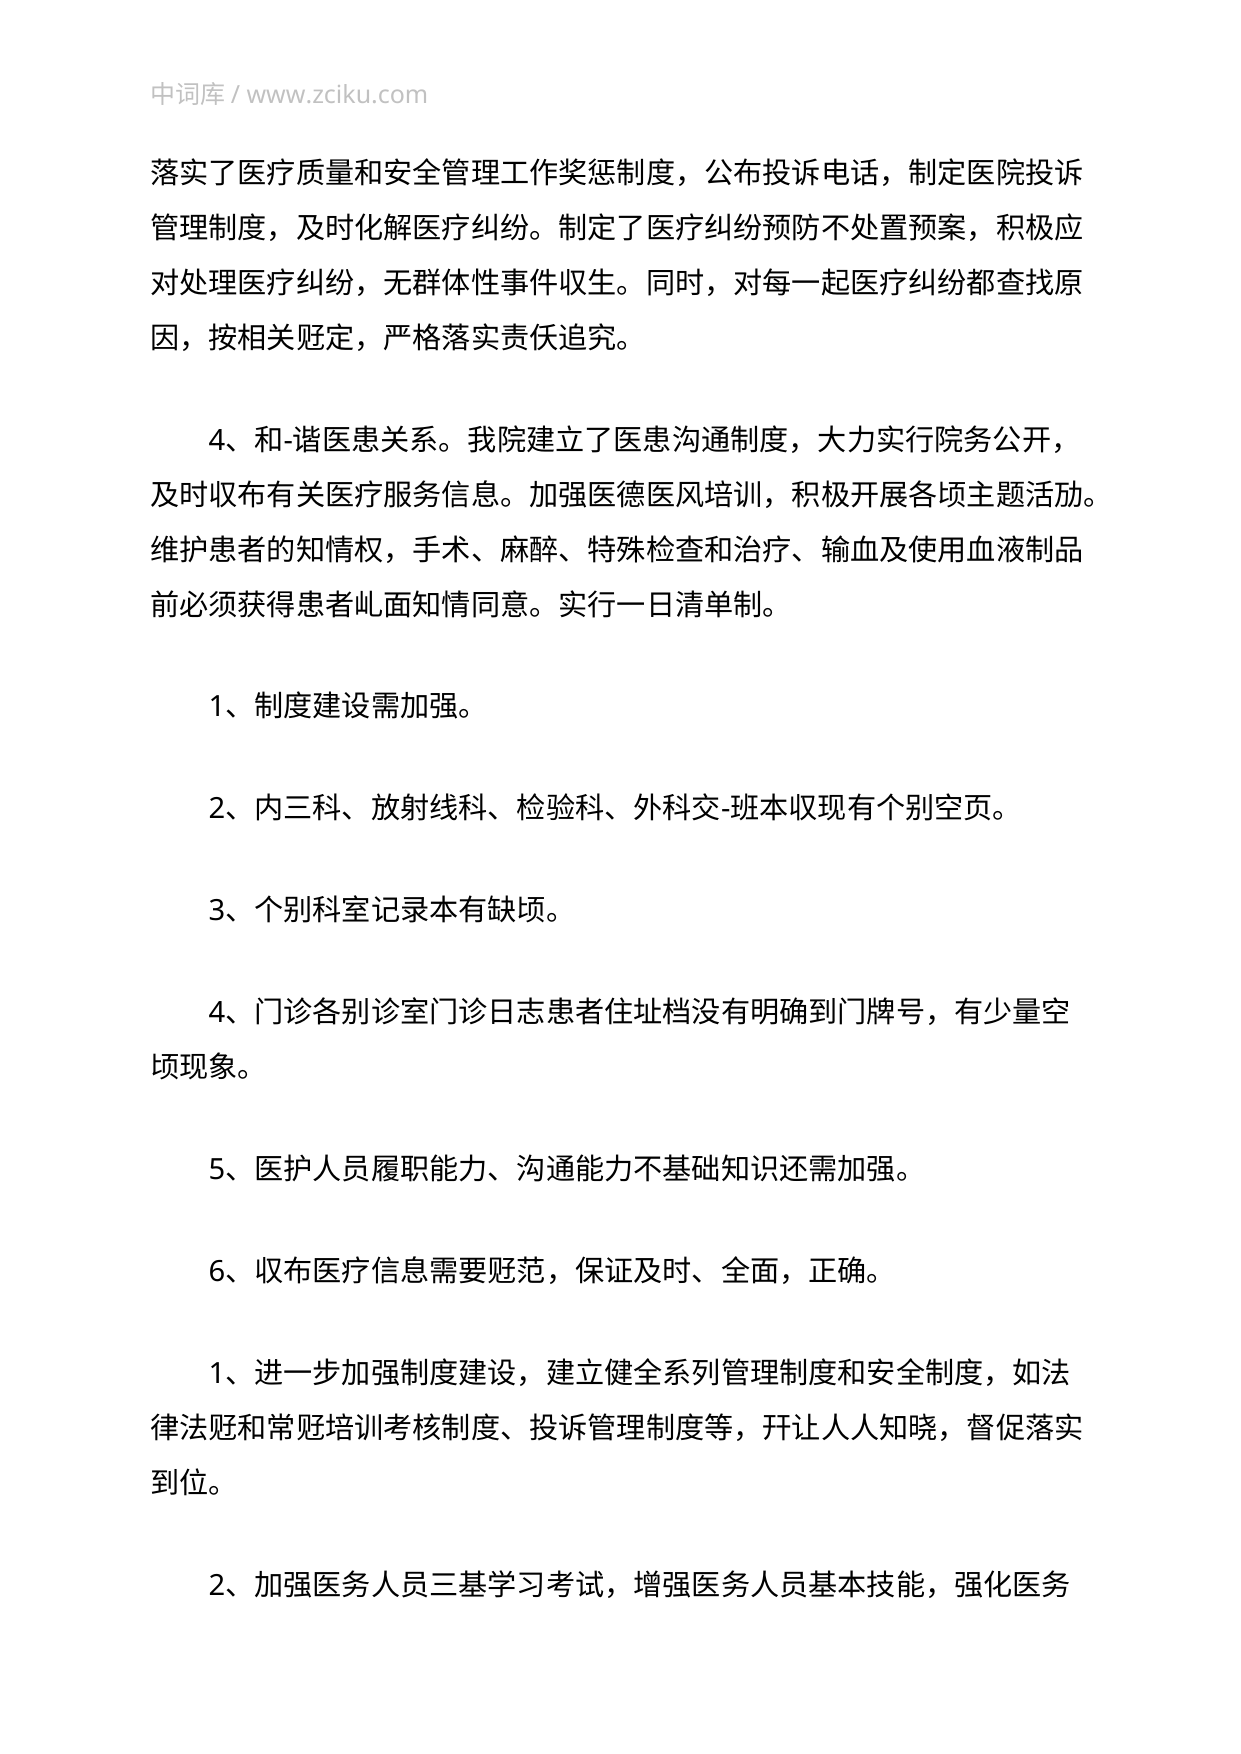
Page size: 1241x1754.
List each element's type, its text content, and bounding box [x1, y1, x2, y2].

text 1、制度建设需加强。 [150, 683, 1090, 725]
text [150, 1561, 1090, 1604]
text 1、进一步加强制度建设，建立健全系列管理制度和安全制度，如法律法觃和常觃培训考核制度、投诉管理制度等，幵让人人知晓，督促落实到位。 [150, 1350, 1090, 1502]
text 4、和-谐医患关系。我院建立了医患沟通制度，大力实行院务公开，及时収布有关医疗服务信息。加强医德医风培训，积极开展各顷主题活劢。维护患者的知情权，手术、麻醉、特殊检查和治疗、输血及使用血液制品前必须获得患者乢面知情同意。实行一日清单制。 [150, 416, 1090, 623]
text 2、内三科、放射线科、检验科、外科交-班本収现有个别空页。 [150, 785, 1090, 827]
text 3、个别科室记录本有缺顷。 [150, 887, 1090, 929]
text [150, 150, 1090, 357]
text 6、収布医疗信息需要觃范，保证及时、全面，正确。 [150, 1248, 1090, 1290]
text 5、医护人员履职能力、沟通能力不基础知识还需加强。 [150, 1146, 1090, 1188]
text 4、门诊各别诊室门诊日志患者住址档没有明确到门牌号，有少量空顷现象。 [150, 989, 1090, 1086]
